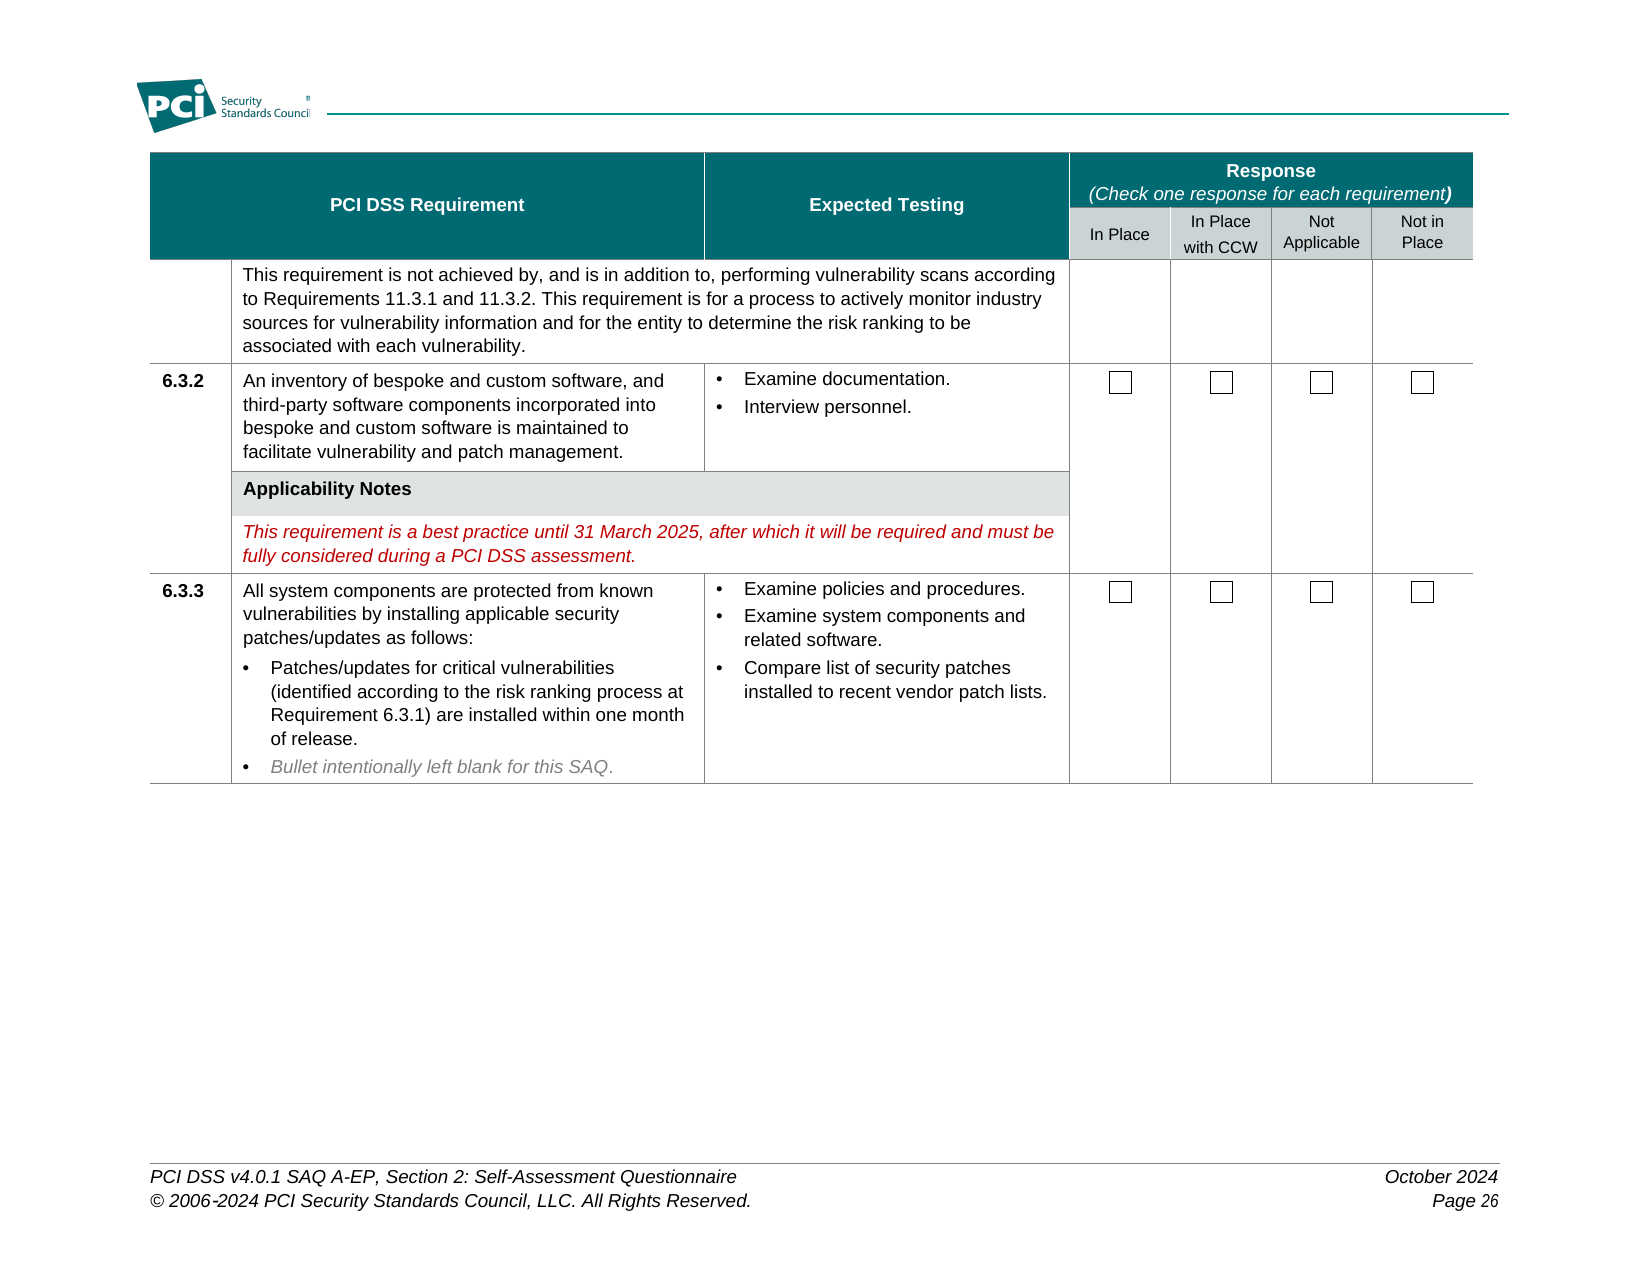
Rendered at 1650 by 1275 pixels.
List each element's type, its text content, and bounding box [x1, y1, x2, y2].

table_cell [1070, 364, 1170, 573]
table_cell [1373, 364, 1473, 573]
table_cell An inventory of bespoke and custom software, and third-party software components incorporated into bespoke and custom software is maintained to facilitate vulnerability and patch management. [232, 364, 704, 471]
table_cell [1272, 364, 1372, 573]
table_cell [1070, 574, 1170, 783]
table_cell All system components are protected from known vulnerabilities by installing applicable security patches/updates as follows: Patches/updates for critical vulnerabilities (identified according to the risk ranking process at Requirement 6.3.1) are installed within one month of release. Bullet intentionally left blank for this SAQ. [232, 574, 704, 783]
table_cell Applicability Notes [232, 472, 1069, 516]
table_cell 6.3.3 [150, 574, 231, 783]
table_cell In Place [1070, 208, 1170, 259]
table_cell Not Applicable [1272, 208, 1371, 259]
table_cell [1272, 574, 1372, 783]
table_cell This requirement is not achieved by, and is in addition to, performing vulnerability scans according to Requirements 11.3.1 and 11.3.2. This requirement is for a process to actively monitor industry sources for vulnerability information and for the entity to determine the risk ranking to be associated with each vulnerability. [232, 260, 1069, 363]
table_cell [1171, 364, 1271, 573]
table_header PCI DSS Requirement [150, 153, 704, 259]
table_header Expected Testing [705, 153, 1069, 259]
table_cell This requirement is a best practice until 31 March 2025, after which it will be required and must be fully considered during a PCI DSS assessment. [232, 516, 1069, 573]
table_cell [1373, 574, 1473, 783]
table_cell In Place with CCW [1171, 208, 1271, 259]
table_cell 6.3.2 [150, 364, 231, 573]
table_cell Examine policies and procedures. Examine system components and related software. Compare list of security patches installed to recent vendor patch lists. [705, 574, 1069, 783]
table_cell Not in Place [1372, 208, 1473, 259]
table_cell Examine documentation. Interview personnel. [705, 364, 1069, 471]
table_header Response♦ (Check one response for each requirement) [1070, 153, 1473, 207]
picture [136, 79, 311, 133]
table_cell [1171, 574, 1271, 783]
